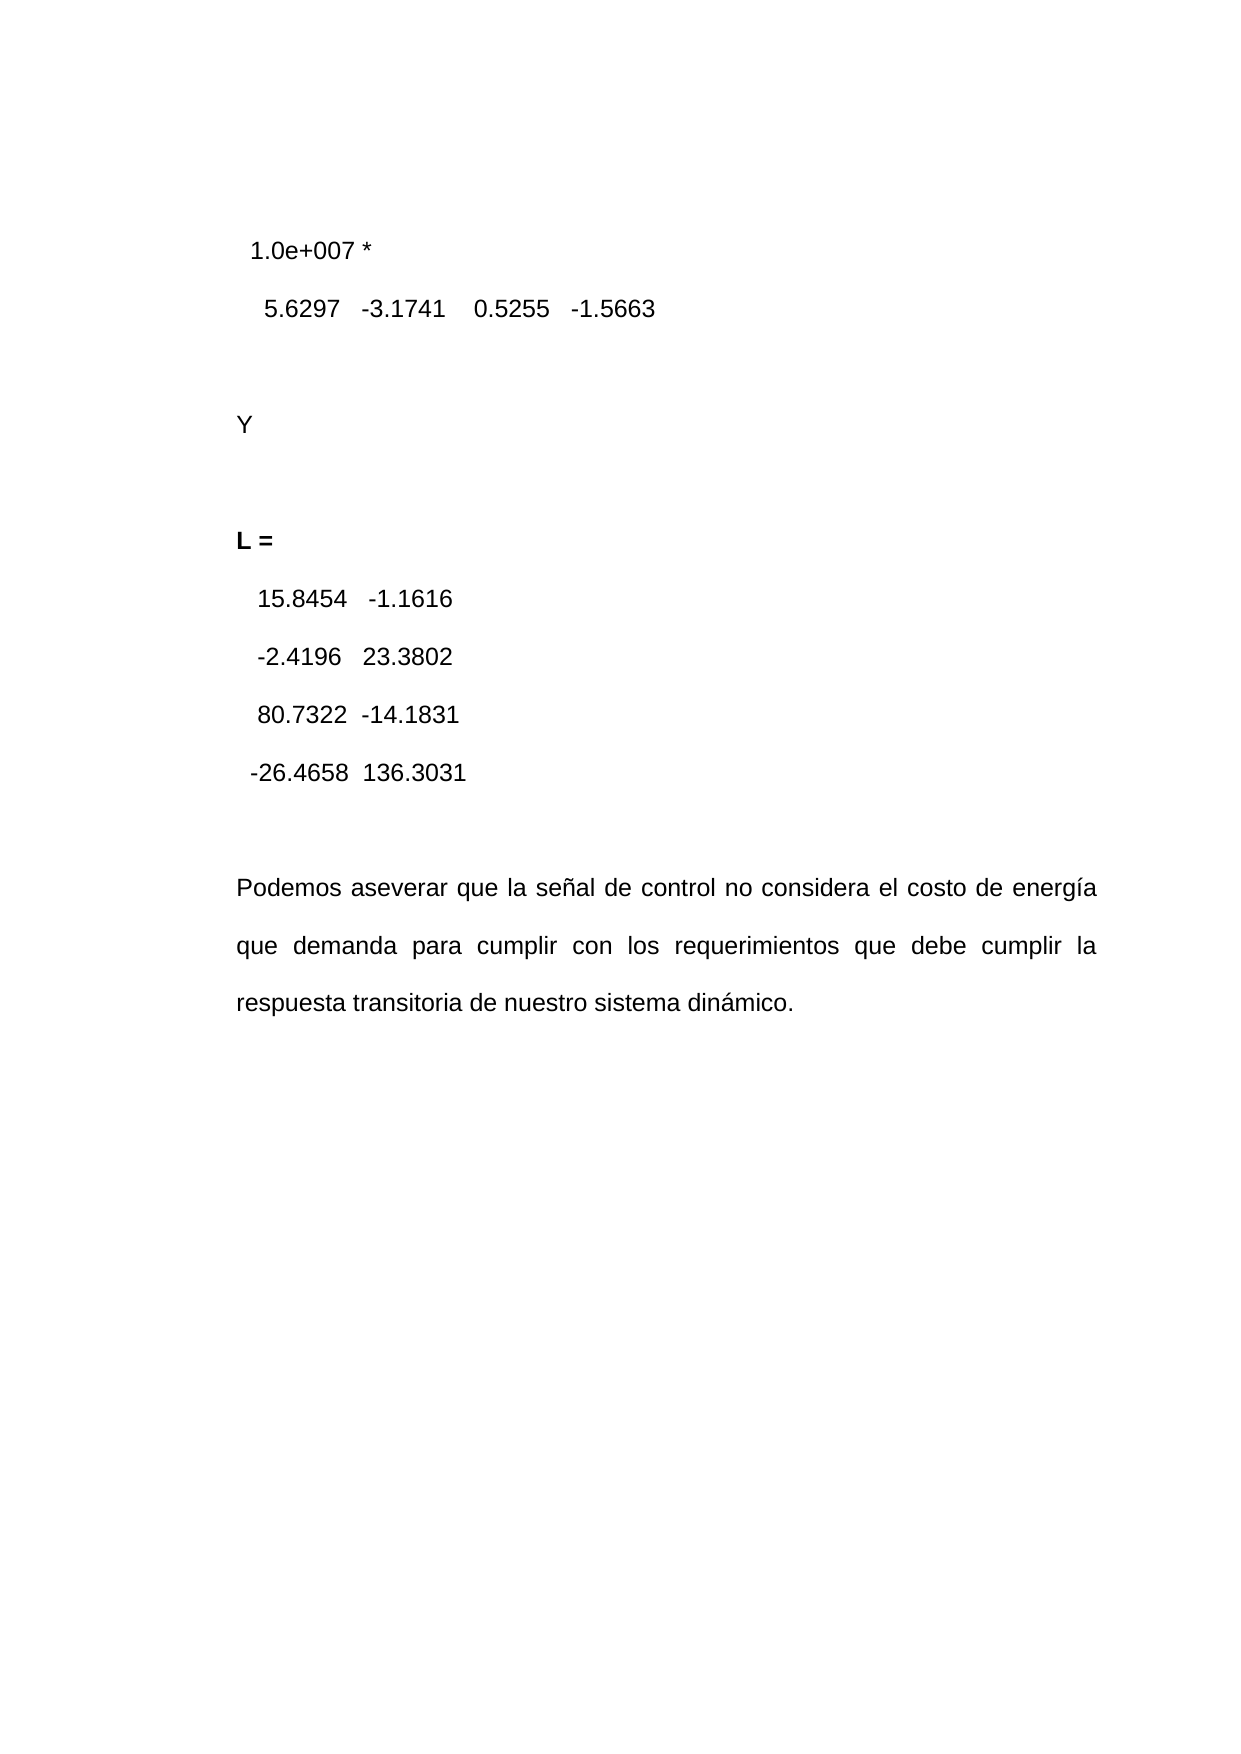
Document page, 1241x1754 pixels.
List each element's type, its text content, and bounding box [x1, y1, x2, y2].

text 1.0e+007 * [236, 236, 1098, 265]
text L = [236, 526, 1098, 554]
text 15.8454 -1.1616 [236, 584, 1098, 612]
text Podemos aseverar que la señal de control no considera el costo de energía que demanda para cumplir con los requerimientos que debe cumplir la respuesta transitoria de nuestro sistema dinámico. [236, 873, 1098, 1017]
text 5.6297 -3.1741 0.5255 -1.5663 [236, 294, 1098, 323]
text Y [236, 410, 1098, 439]
text -2.4196 23.3802 [236, 642, 1098, 670]
text 80.7322 -14.1831 [236, 699, 1098, 728]
text -26.4658 136.3031 [236, 757, 1098, 786]
